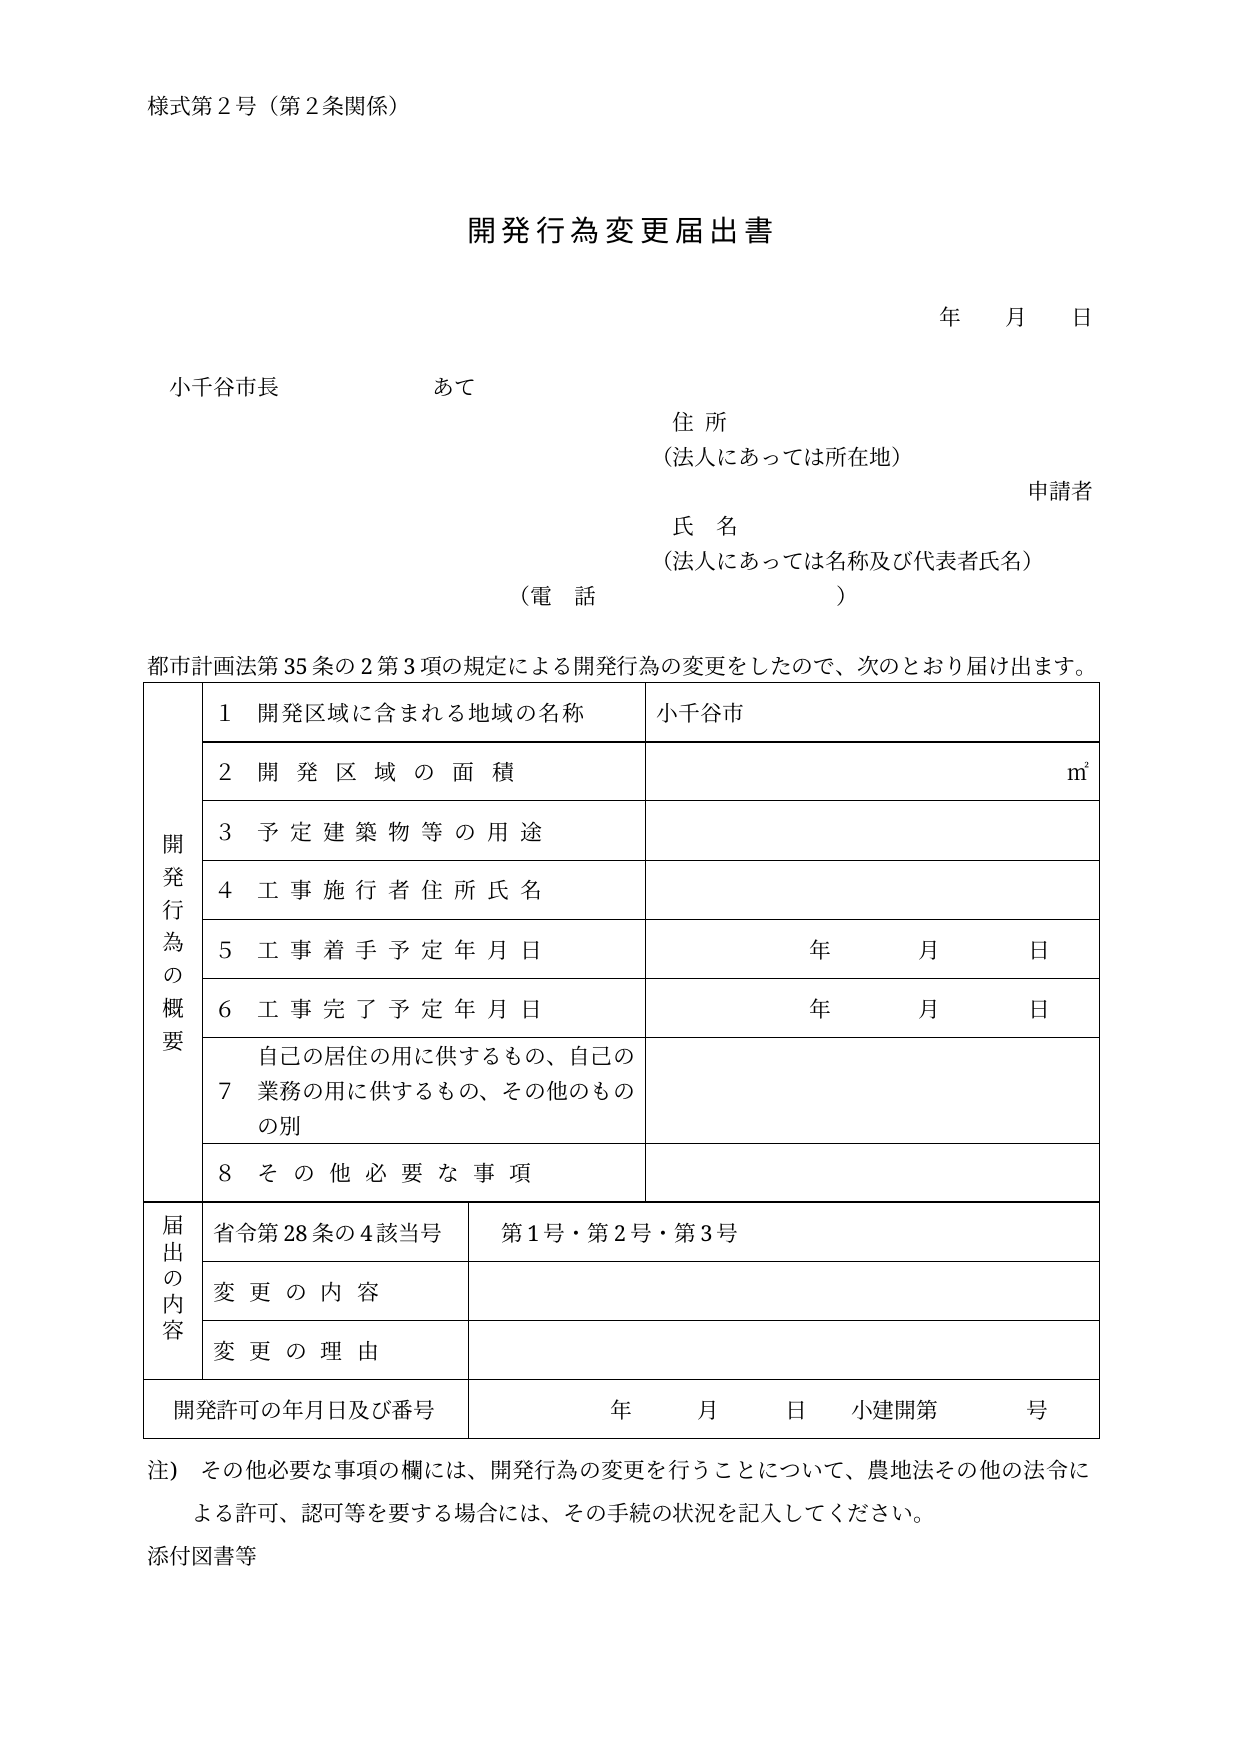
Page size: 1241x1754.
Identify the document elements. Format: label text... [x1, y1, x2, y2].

table_cell [469, 1262, 1099, 1319]
table_cell 届出の内容 [144, 1203, 202, 1379]
table_cell [646, 1038, 1099, 1142]
table_cell 予定建築物等の用途 [247, 801, 645, 859]
text （法人にあっては所在地） [148, 438, 1093, 473]
table_cell ３ [203, 801, 247, 859]
text 注) その他必要な事項の欄には、開発行為の変更を行うことについて、農地法その他の法令による許可、認可等を要する場合には、その手続の状況を記入してください。 [148, 1451, 1092, 1530]
table_cell 変更の理由 [203, 1321, 468, 1379]
table_cell 年 月 日 [646, 979, 1099, 1037]
table_cell [469, 1321, 1099, 1379]
table_cell [646, 861, 1099, 918]
table_cell 開発許可の年月日及び番号 [144, 1380, 468, 1438]
table_cell ７ [203, 1038, 247, 1142]
table_cell ５ [203, 920, 247, 978]
table_cell ２ [203, 743, 247, 800]
table_cell 年 月 日 [646, 920, 1099, 978]
table_cell [646, 1144, 1099, 1201]
table_cell その他必要な事項 [247, 1144, 645, 1201]
table_header １ [203, 683, 247, 741]
table_cell 工事完了予定年月日 [247, 979, 645, 1037]
text 申請者 [148, 473, 1093, 508]
text （電 話 ） [148, 578, 1092, 612]
table_header 小千谷市 [646, 683, 1099, 741]
text 小千谷市長 あて [148, 368, 1092, 403]
table_header 開発区域に含まれる地域の名称 [247, 683, 645, 741]
table_header 開発行為の概要 [144, 683, 202, 1201]
table_cell 変更の内容 [203, 1262, 468, 1319]
table_cell ８ [203, 1144, 247, 1201]
text 年 月 日 [148, 298, 1092, 333]
text 都市計画法第35条の2第3項の規定による開発行為の変更をしたので、次のとおり届け出ます。 [148, 647, 1092, 682]
table_cell ４ [203, 861, 247, 918]
text 添付図書等 [148, 1537, 1092, 1572]
table_cell 開発区域の面積 [247, 743, 645, 800]
table_cell 自己の居住の用に供するもの、自己の業務の用に供するもの、その他のものの別 [247, 1038, 645, 1142]
table_cell 工事着手予定年月日 [247, 920, 645, 978]
table_cell ㎡ [646, 743, 1099, 800]
table_cell [646, 801, 1099, 859]
table_cell ６ [203, 979, 247, 1037]
text 氏 名 [148, 508, 1092, 543]
table_cell 第1号・第2号・第3号 [469, 1203, 1099, 1261]
table_cell 省令第28条の4該当号 [203, 1203, 468, 1261]
text （法人にあっては名称及び代表者氏名） [148, 543, 1092, 578]
text 住所 [148, 403, 1093, 438]
text 開発行為変更届出書 [148, 194, 1092, 263]
table_cell 工事施行者住所氏名 [247, 861, 645, 918]
table_cell 年 月 日 小建開第 号 [469, 1380, 1099, 1438]
